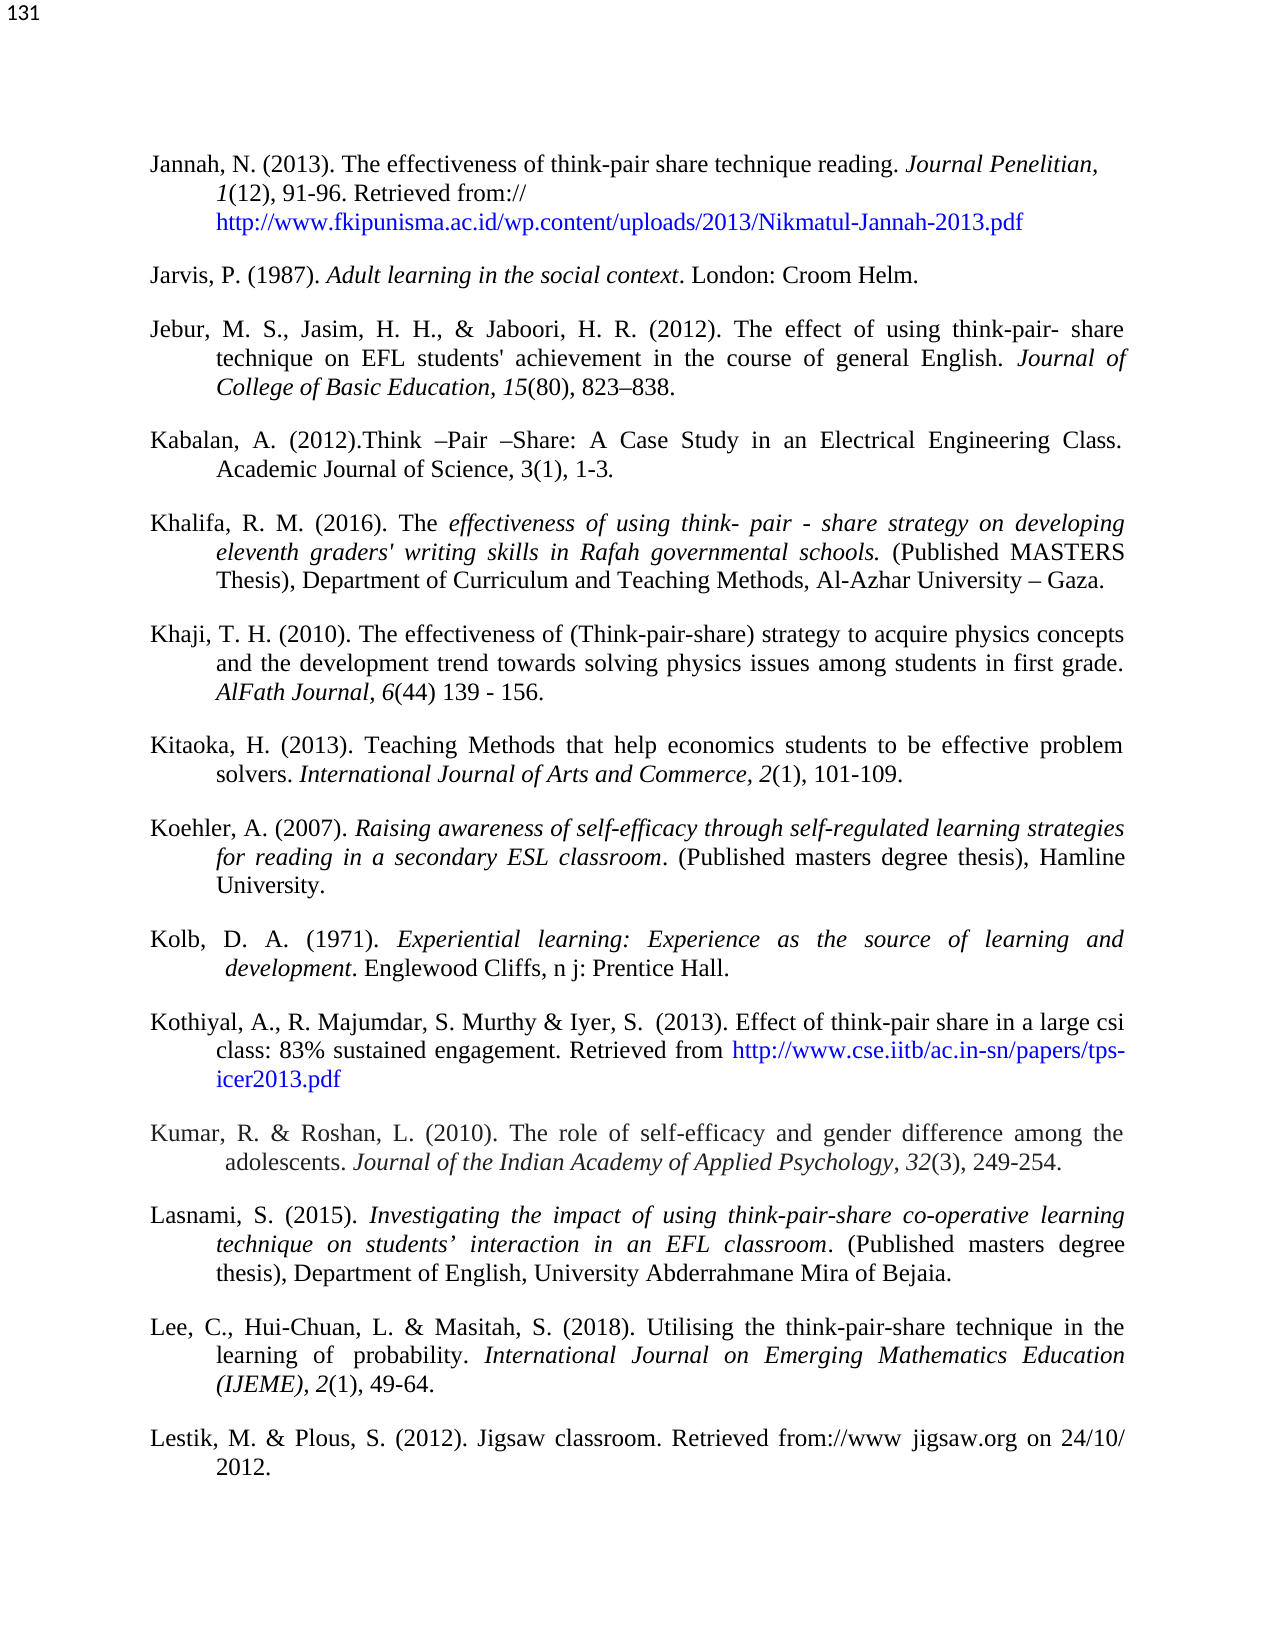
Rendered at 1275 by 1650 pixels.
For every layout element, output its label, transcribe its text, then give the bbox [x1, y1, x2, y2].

text Kothiyal, A., R. Majumdar, S. Murthy & Iyer, S. (2013). Effect of think-pair share in a large csi class: 83% sustained engagement. Retrieved from http://www.cse.iitb/ac.in-sn/papers/tps- icer2013.pdf [150, 1007, 1126, 1093]
text Kitaoka, H. (2013). Teaching Methods that help economics students to be effective problem solvers. International Journal of Arts and Commerce, 2(1), 101-109. [150, 731, 1124, 788]
text Jarvis, P. (1987). Adult learning in the social context. London: Croom Helm. [150, 260, 1273, 289]
text Khalifa, R. M. (2016). The effectiveness of using think- pair - share strategy on developing eleventh graders' writing skills in Rafah governmental schools. (Published MASTERS Thesis), Department of Curriculum and Teaching Methods, Al-Azhar University – Gaza. [150, 508, 1125, 594]
text Lee, C., Hui-Chuan, L. & Masitah, S. (2018). Utilising the think-pair-share technique in the learning of probability. International Journal on Emerging Mathematics Education (IJEME), 2(1), 49-64. [150, 1312, 1125, 1398]
text Lasnami, S. (2015). Investigating the impact of using think-pair-share co-operative learning technique on students’ interaction in an EFL classroom. (Published masters degree thesis), Department of English, University Abderrahmane Mira of Bejaia. [150, 1201, 1125, 1287]
text Khaji, T. H. (2010). The effectiveness of (Think-pair-share) strategy to acquire physics concepts and the development trend towards solving physics issues among students in first grade. AlFath Journal, 6(44) 139 - 156. [150, 619, 1125, 706]
text Jannah, N. (2013). The effectiveness of think-pair share technique reading. Journal Penelitian, 1(12), 91-96. Retrieved from:// http://www.fkipunisma.ac.id/wp.content/uploads/2013/Nikmatul-Jannah-2013.pdf [150, 149, 1098, 235]
text Kolb, D. A. (1971). Experiential learning: Experience as the source of learning and development. Englewood Cliffs, n j: Prentice Hall. [150, 924, 1125, 982]
text Kabalan, A. (2012).Think –Pair –Share: A Case Study in an Electrical Engineering Class. [150, 425, 1273, 454]
text Jebur, M. S., Jasim, H. H., & Jaboori, H. R. (2012). The effect of using think-pair- share technique on EFL students' achievement in the course of general English. Journal of College of Basic Education, 15(80), 823–838. [150, 314, 1126, 400]
text Lestik, M. & Plous, S. (2012). Jigsaw classroom. Retrieved from://www jigsaw.org on 24/10/ 2012. [150, 1423, 1125, 1481]
text Koehler, A. (2007). Raising awareness of self-efficacy through self-regulated learning strategies for reading in a secondary ESL classroom. (Published masters degree thesis), Hamline University. [150, 813, 1125, 899]
text Kumar, R. & Roshan, L. (2010). The role of self-efficacy and gender difference among the adolescents. Journal of the Indian Academy of Applied Psychology, 32(3), 249-254. [150, 1118, 1125, 1176]
text Academic Journal of Science, 3(1), 1-3. [216, 454, 1273, 483]
